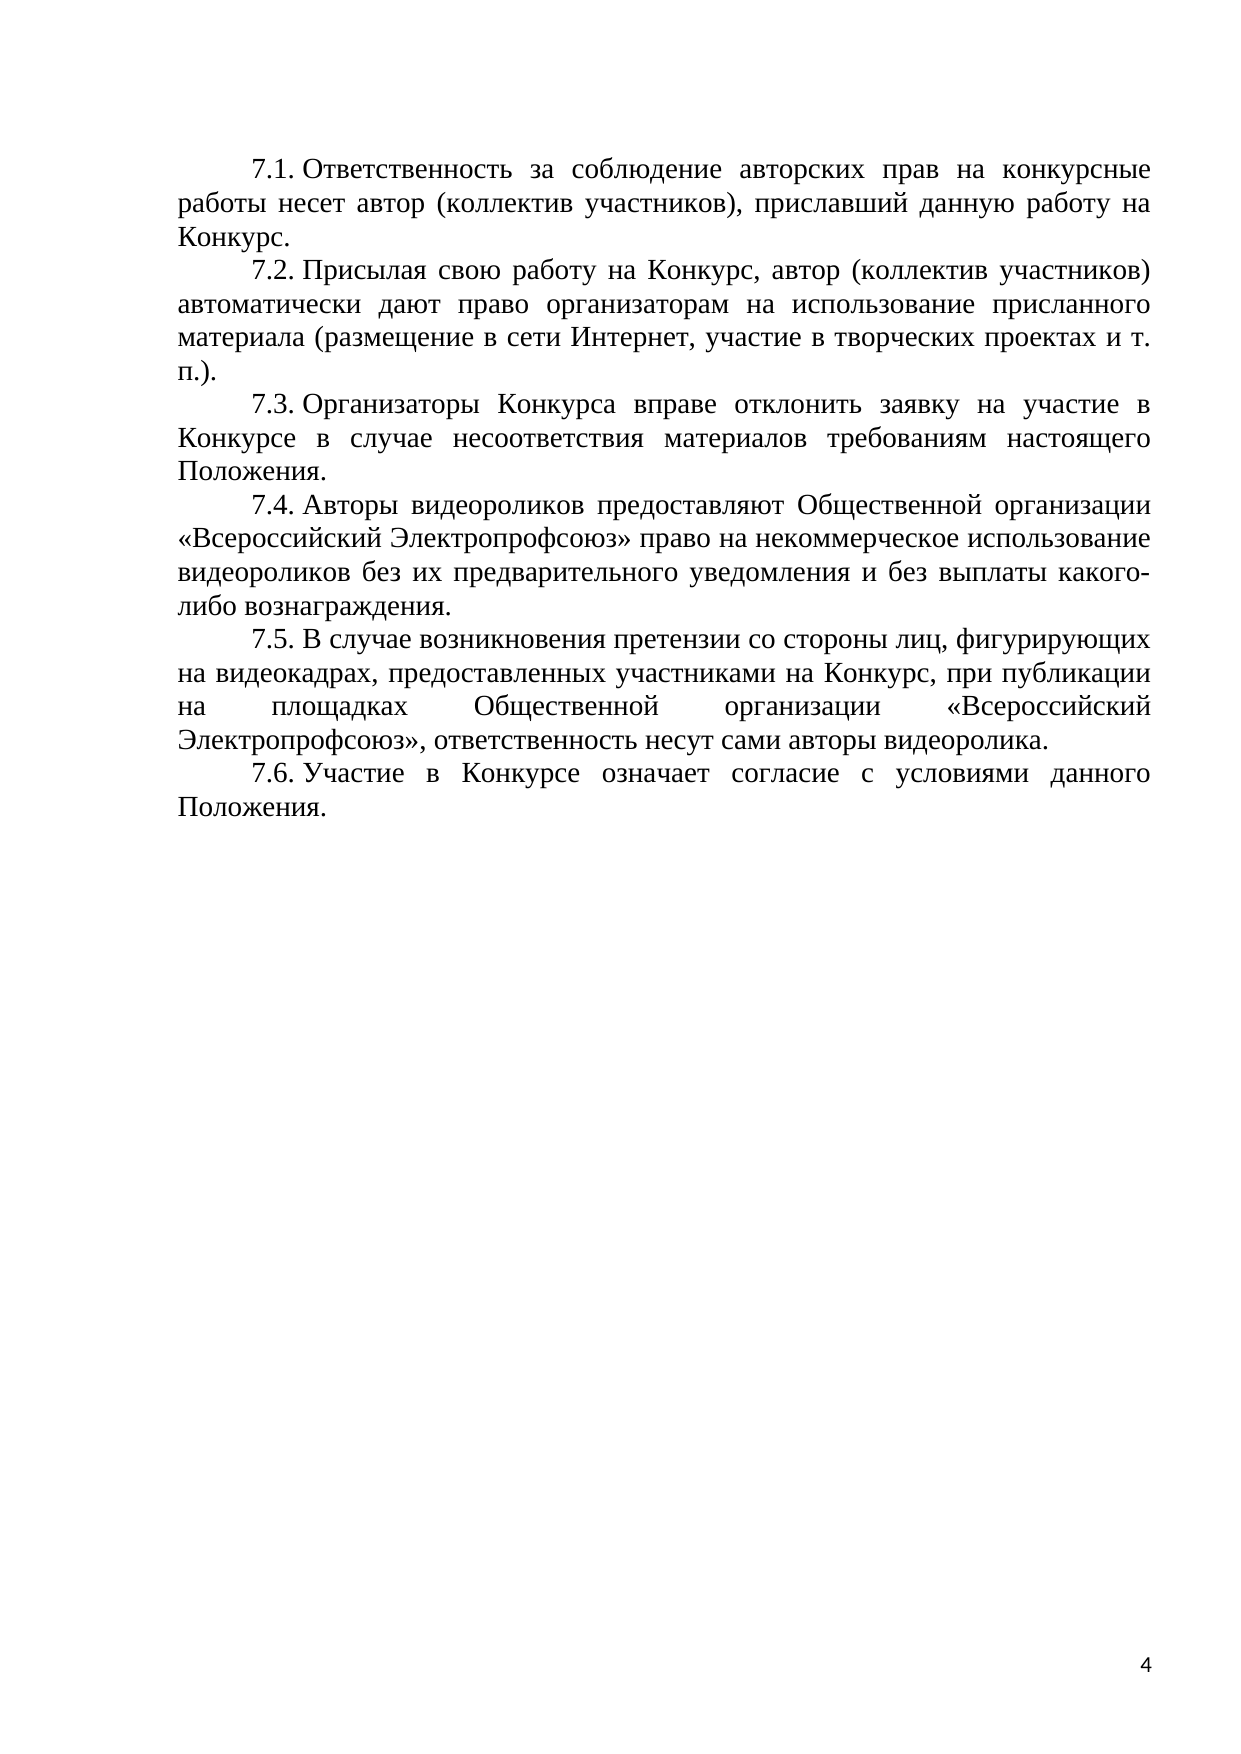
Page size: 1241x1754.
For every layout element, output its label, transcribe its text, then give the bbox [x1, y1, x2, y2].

list В случае возникновения претензии со стороны лиц, фигурирующих на видеокадрах, предоставленных участниками на Конкурс, при публикации на площадках Общественной организации «Всероссийский Электропрофсоюз», ответственность несут сами авторы видеоролика. [177, 621, 1152, 755]
list Присылая свою работу на Конкурс, автор (коллектив участников) автоматически дают право организаторам на использование присланного материала (размещение в сети Интернет, участие в творческих проектах и т. п.). [177, 252, 1152, 386]
list Участие в Конкурсе означает согласие с условиями данного Положения. [177, 755, 1152, 822]
list Ответственность за соблюдение авторских прав на конкурсные работы несет автор (коллектив участников), приславший данную работу на Конкурс. [177, 152, 1152, 252]
list Организаторы Конкурса вправе отклонить заявку на участие в Конкурсе в случае несоответствия материалов требованиям настоящего Положения. [177, 386, 1152, 487]
list Авторы видеороликов предоставляют Общественной организации «Всероссийский Электропрофсоюз» право на некоммерческое использование видеороликов без их предварительного уведомления и без выплаты какого-либо вознаграждения. [177, 487, 1152, 621]
